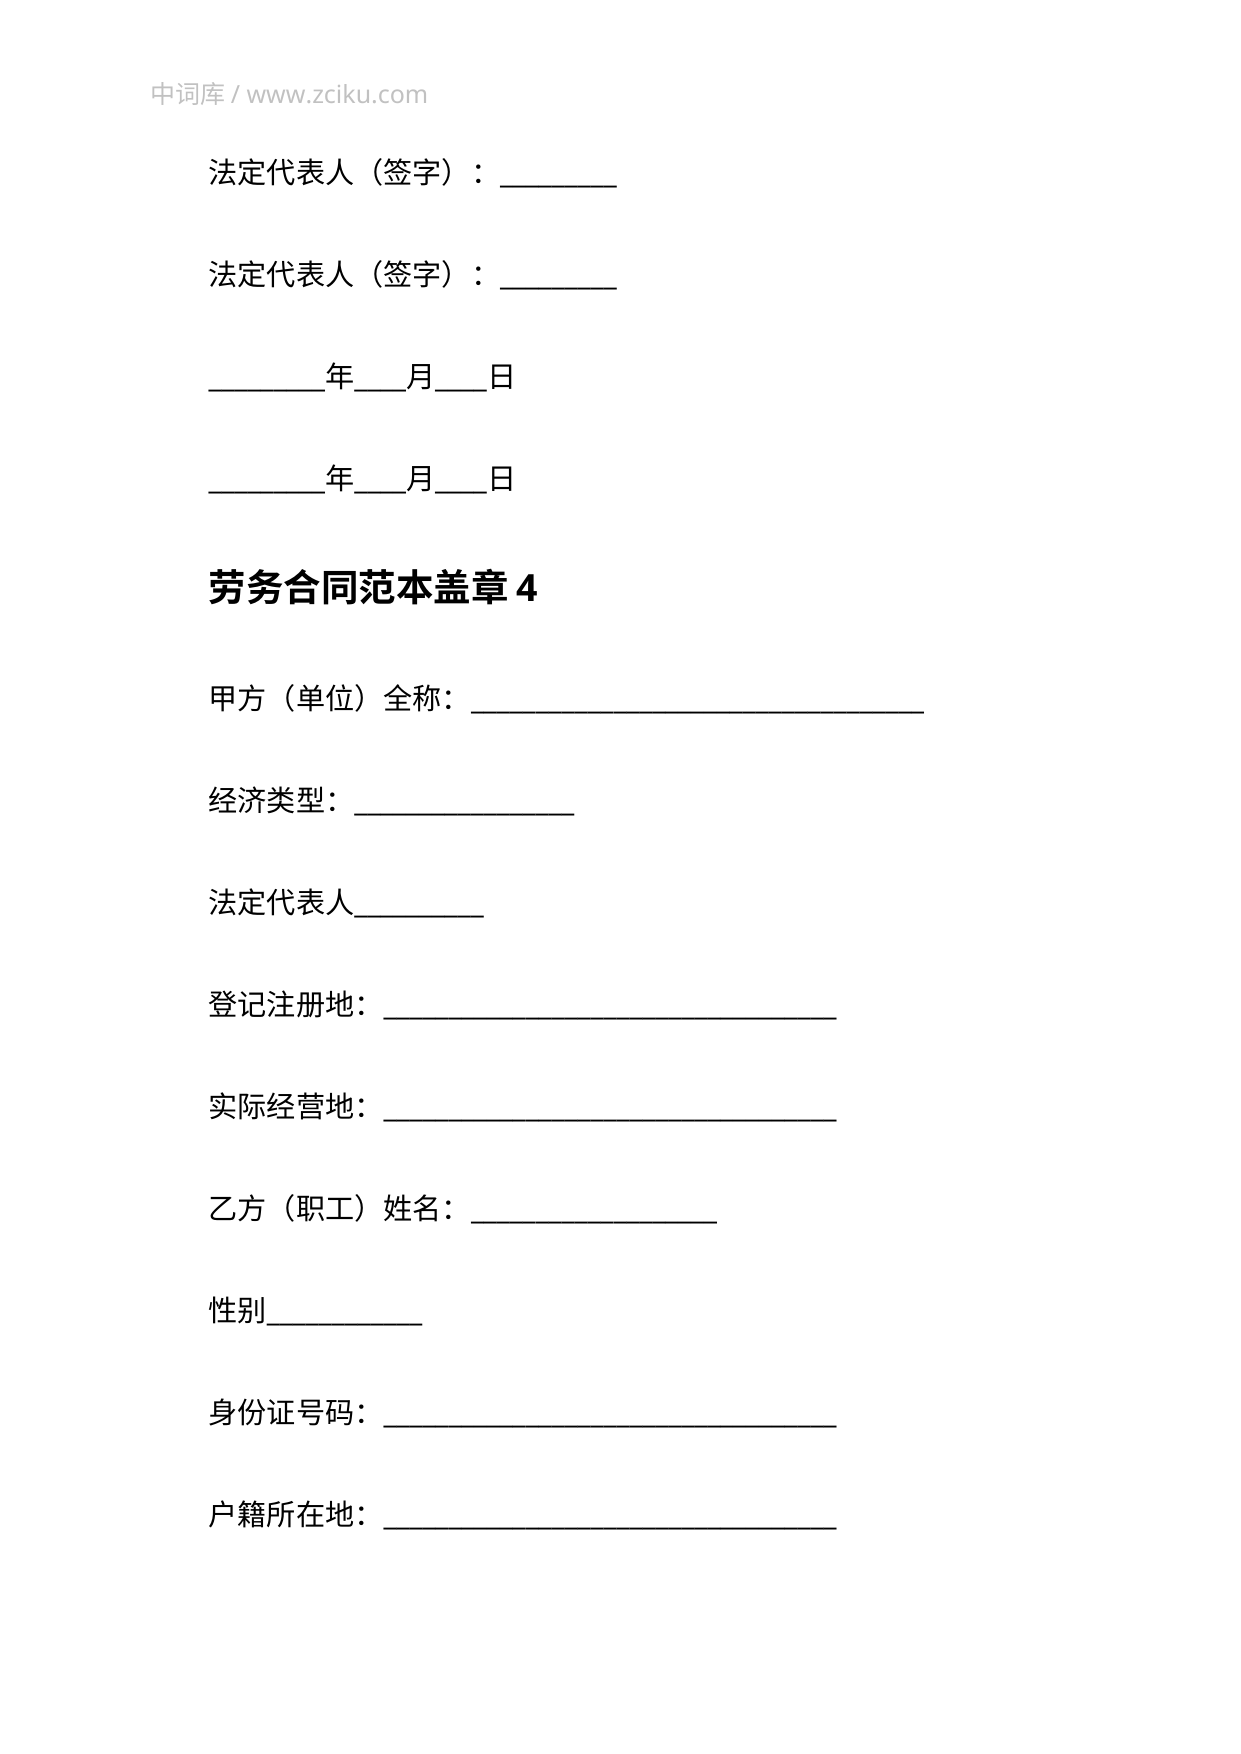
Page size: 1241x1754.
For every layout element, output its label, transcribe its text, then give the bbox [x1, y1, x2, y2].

text 实际经营地：___________________________________ [150, 1083, 1090, 1126]
text 劳务合同范本盖章4 [150, 558, 1090, 612]
text 户籍所在地：___________________________________ [150, 1491, 1090, 1534]
text _________年____月____日 [150, 456, 1090, 498]
text 法定代表人（签字）：_________ [150, 252, 1090, 294]
text 甲方（单位）全称：___________________________________ [150, 676, 1090, 718]
text 身份证号码：___________________________________ [150, 1389, 1090, 1432]
text 登记注册地：___________________________________ [150, 981, 1090, 1024]
text 乙方（职工）姓名：___________________ [150, 1185, 1090, 1228]
text _________年____月____日 [150, 354, 1090, 396]
text 法定代表人（签字）：_________ [150, 150, 1090, 192]
text 经济类型：_________________ [150, 777, 1090, 820]
text 法定代表人__________ [150, 879, 1090, 922]
text 性别____________ [150, 1287, 1090, 1330]
